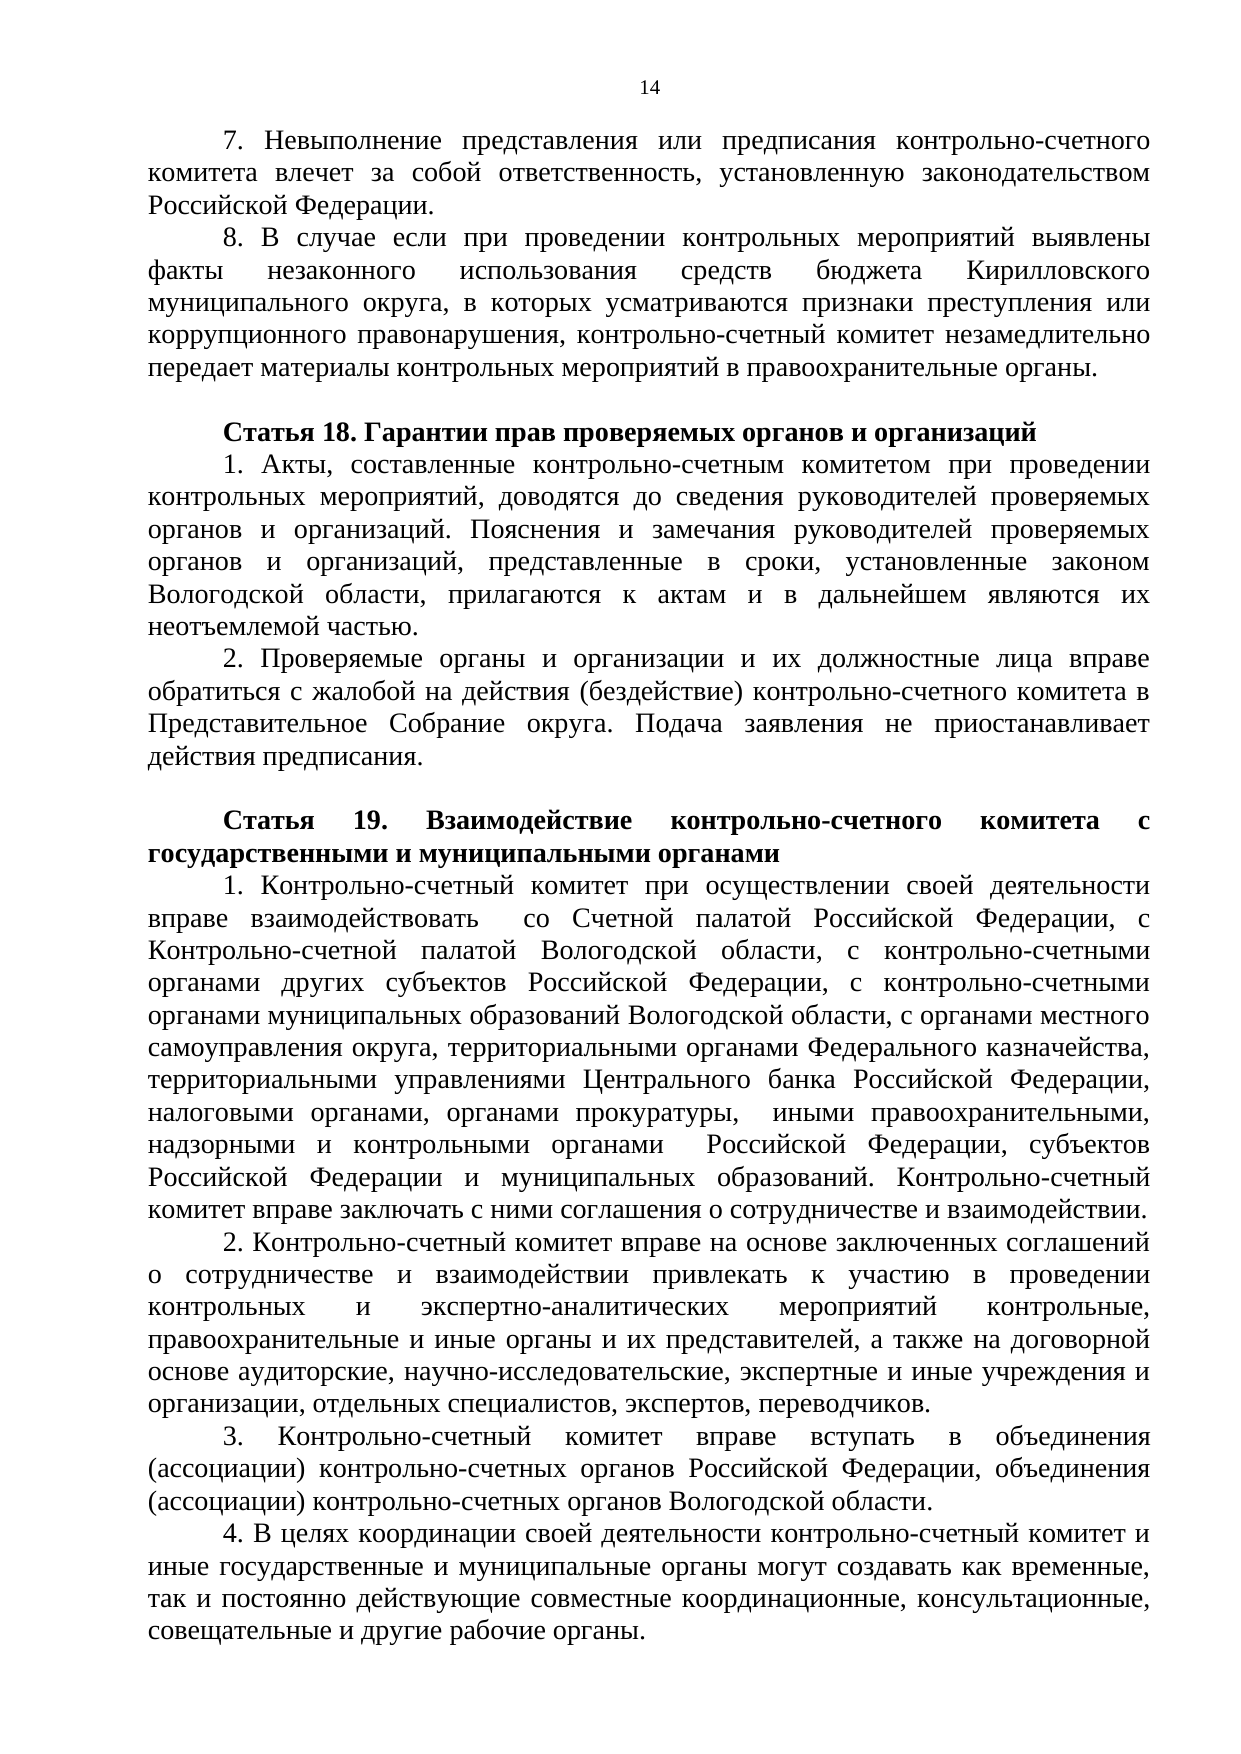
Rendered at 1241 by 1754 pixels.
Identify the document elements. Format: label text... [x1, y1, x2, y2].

text 3. Контрольно-счетный комитет вправе вступать в объединения (ассоциации) контрольно-счетных органов Российской Федерации, объединения (ассоциации) контрольно-счетных органов Вологодской области. [148, 1419, 1152, 1516]
text 2. Проверяемые органы и организации и их должностные лица вправе обратиться с жалобой на действия (бездействие) контрольно-счетного комитета в Представительное Собрание округа. Подача заявления не приостанавливает действия предписания. [148, 641, 1152, 771]
text 4. В целях координации своей деятельности контрольно-счетный комитет и иные государственные и муниципальные органы могут создавать как временные, так и постоянно действующие совместные координационные, консультационные, совещательные и другие рабочие органы. [148, 1516, 1152, 1646]
text Статья 18. Гарантии прав проверяемых органов и организаций [148, 415, 1152, 447]
text 1. Акты, составленные контрольно-счетным комитетом при проведении контрольных мероприятий, доводятся до сведения руководителей проверяемых органов и организаций. Пояснения и замечания руководителей проверяемых органов и организаций, представленные в сроки, установленные законом Вологодской области, прилагаются к актам и в дальнейшем являются их неотъемлемой частью. [148, 447, 1152, 641]
text 7. Невыполнение представления или предписания контрольно-счетного комитета влечет за собой ответственность, установленную законодательством Российской Федерации. [148, 123, 1152, 220]
text Статья 19. Взаимодействие контрольно-счетного комитета с государственными и муниципальными органами [148, 803, 1152, 868]
text 2. Контрольно-счетный комитет вправе на основе заключенных соглашений о сотрудничестве и взаимодействии привлекать к участию в проведении контрольных и экспертно-аналитических мероприятий контрольные, правоохранительные и иные органы и их представителей, а также на договорной основе аудиторские, научно-исследовательские, экспертные и иные учреждения и организации, отдельных специалистов, экспертов, переводчиков. [148, 1224, 1152, 1419]
text 1. Контрольно-счетный комитет при осуществлении своей деятельности вправе взаимодействовать со Счетной палатой Российской Федерации, с Контрольно-счетной палатой Вологодской области, с контрольно-счетными органами других субъектов Российской Федерации, с контрольно-счетными органами муниципальных образований Вологодской области, с органами местного самоуправления округа, территориальными органами Федерального казначейства, территориальными управлениями Центрального банка Российской Федерации, налоговыми органами, органами прокуратуры, иными правоохранительными, надзорными и контрольными органами Российской Федерации, субъектов Российской Федерации и муниципальных образований. Контрольно-счетный комитет вправе заключать с ними соглашения о сотрудничестве и взаимодействии. [148, 868, 1152, 1224]
text 8. В случае если при проведении контрольных мероприятий выявлены факты незаконного использования средств бюджета Кирилловского муниципального округа, в которых усматриваются признаки преступления или коррупционного правонарушения, контрольно-счетный комитет незамедлительно передает материалы контрольных мероприятий в правоохранительные органы. [148, 220, 1152, 382]
